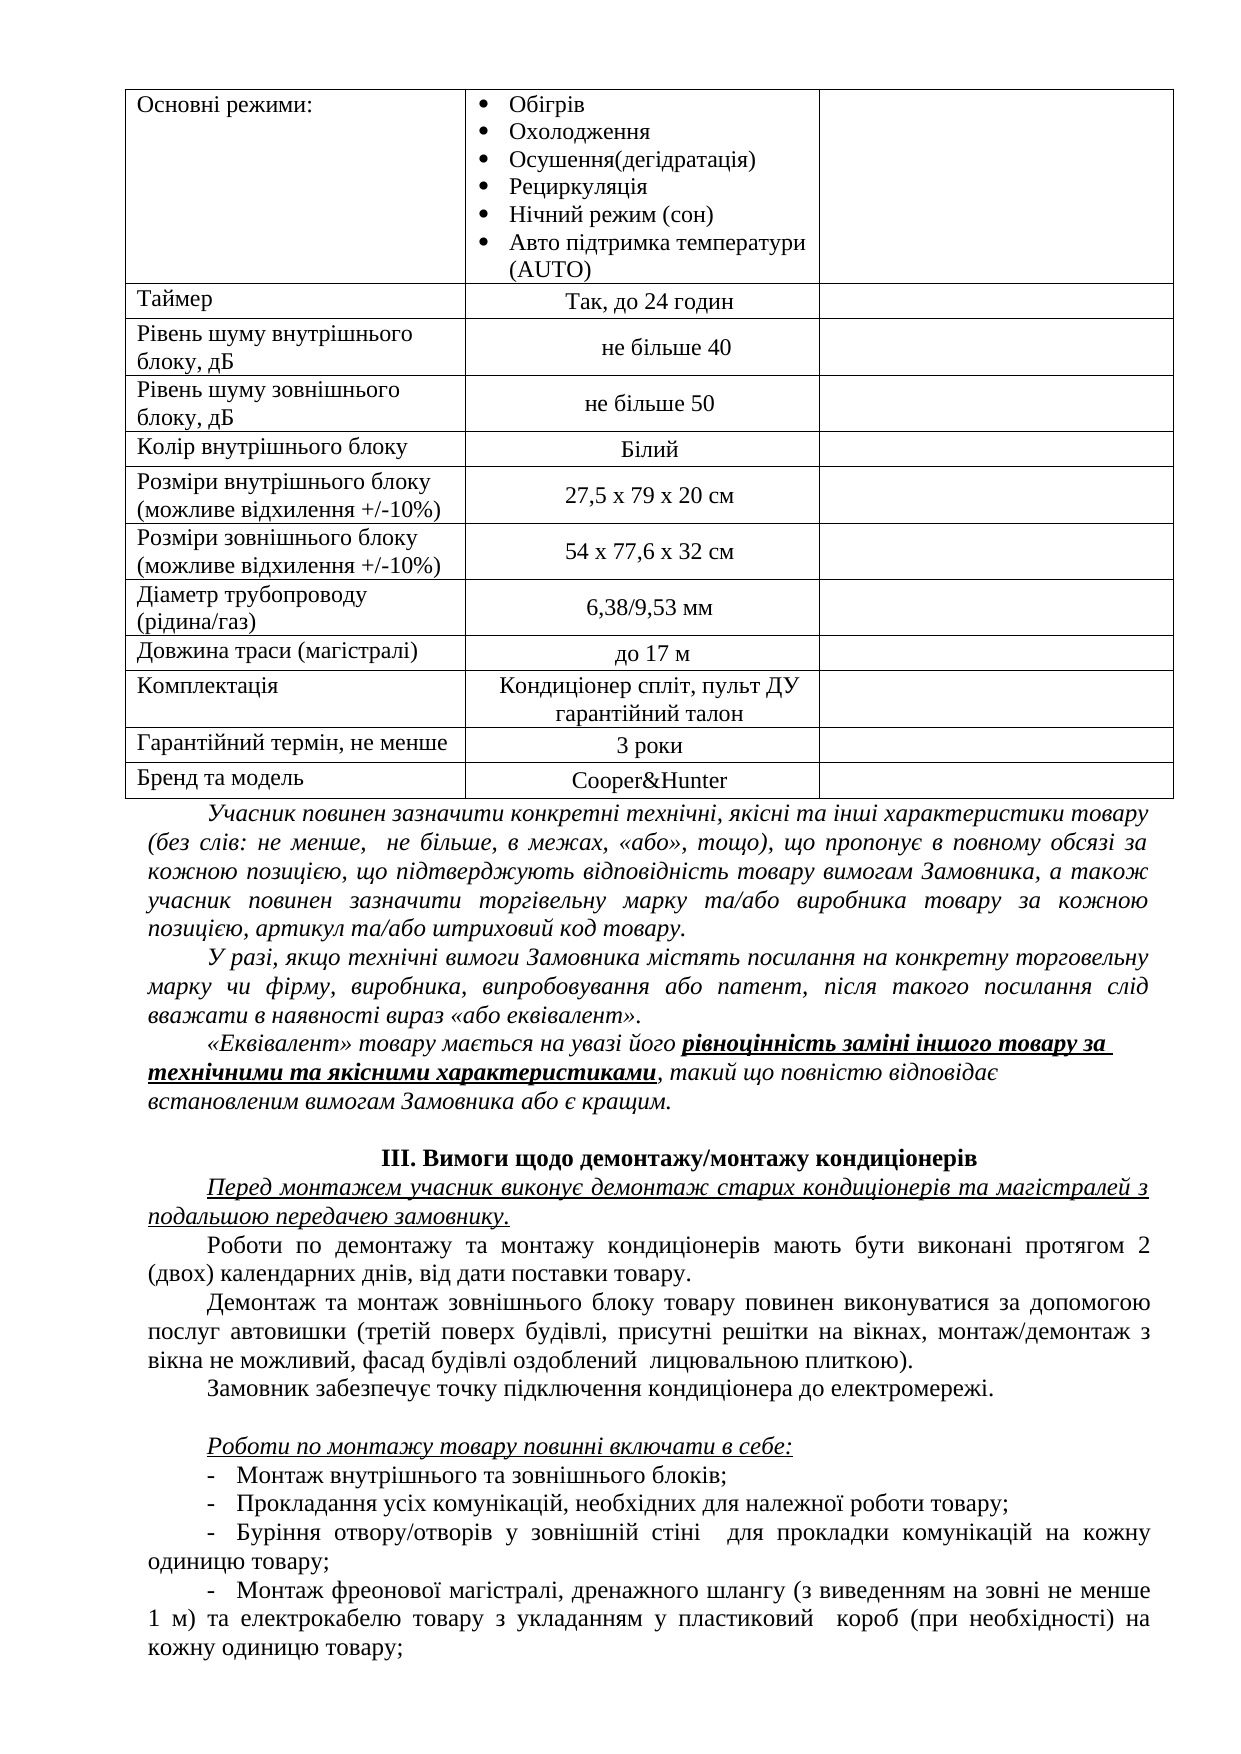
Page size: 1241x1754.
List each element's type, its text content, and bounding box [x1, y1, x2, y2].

table_cell Так, до 24 годин [466, 284, 819, 318]
table_cell Таймер [126, 284, 465, 318]
list Монтаж фреонової магістралі, дренажного шлангу (з виведенням на зовні не менше 1 м) та електрокабелю товару з укладанням у пластиковий короб (при необхідності) на кожну одиницю товару; [148, 1575, 1152, 1661]
table_cell [820, 671, 1173, 727]
text Роботи по монтажу товару повинні включати в себе: [148, 1431, 1152, 1460]
table_cell Комплектація [126, 671, 465, 727]
text У разі, якщо технічні вимоги Замовника містять посилання на конкретну торговельну марку чи фірму, виробника, випробовування або патент, після такого посилання слід вважати в наявності вираз «або еквівалент». [148, 942, 1152, 1028]
text Перед монтажем учасник виконує демонтаж старих кондиціонерів та магістралей з подальшою передачею замовнику. [148, 1172, 1152, 1230]
table_cell Розміри внутрішнього блоку (можливе відхилення +/-10%) [126, 467, 465, 522]
table_cell 27,5 x 79 x 20 см [466, 467, 819, 522]
table_cell 6,38/9,53 мм [466, 580, 819, 635]
table_cell [820, 90, 1173, 283]
table_cell Рівень шуму зовнішнього блоку, дБ [126, 376, 465, 431]
table_cell [820, 524, 1173, 579]
table_cell не більше 50 [466, 376, 819, 431]
table_cell Діаметр трубопроводу (рідина/газ) [126, 580, 465, 635]
list Демонтаж та монтаж зовнішнього блоку товару повинен виконуватися за допомогою послуг автовишки (третій поверх будівлі, присутні решітки на вікнах, монтаж/демонтаж з вікна не можливий, фасад будівлі оздоблений лицювальною плиткою). [148, 1287, 1152, 1373]
list Монтаж внутрішнього та зовнішнього блоків; [148, 1460, 1152, 1488]
table_cell Обігрів Охолодження Осушення(дегідратація) Рециркуляція Нічний режим (сон) Авто підтримка температури (AUTO) [466, 90, 819, 283]
table_cell Бренд та модель [126, 763, 465, 797]
table_cell Гарантійний термін, не менше [126, 728, 465, 762]
table_cell Кондиціонер спліт, пульт ДУ гарантійний талон [466, 671, 819, 727]
text Роботи по демонтажу та монтажу кондиціонерів мають бути виконані протягом 2 (двох) календарних днів, від дати поставки товару. [148, 1230, 1152, 1287]
table_cell Рівень шуму внутрішнього блоку, дБ [126, 319, 465, 374]
table_cell до 17 м [466, 636, 819, 670]
text «Еквівалент» товару мається на увазі його рівноцінність заміні іншого товару за технічними та якісними характеристиками, такий що повністю відповідає встановленим вимогам Замовника або є кращим. [148, 1028, 1152, 1115]
table_cell [820, 467, 1173, 522]
table_cell Білий [466, 432, 819, 466]
table_cell [820, 728, 1173, 762]
list Буріння отвору/отворів у зовнішній стіні для прокладки комунікацій на кожну одиницю товару; [148, 1517, 1152, 1575]
table_cell Cooper&Hunter [466, 763, 819, 797]
table_cell не більше 40 [466, 319, 819, 374]
table_cell [820, 763, 1173, 797]
table_cell Довжина траси (магістралі) [126, 636, 465, 670]
table_cell [820, 284, 1173, 318]
table_cell [820, 319, 1173, 374]
table_cell Основні режими: [126, 90, 465, 283]
table_cell Колір внутрішнього блоку [126, 432, 465, 466]
table_cell 54 x 77,6 x 32 см [466, 524, 819, 579]
list Прокладання усіх комунікацій, необхідних для належної роботи товару; [148, 1488, 1152, 1517]
table_cell [820, 432, 1173, 466]
table_cell Розміри зовнішнього блоку (можливе відхилення +/-10%) [126, 524, 465, 579]
text ІІІ. Вимоги щодо демонтажу/монтажу кондиціонерів [148, 1143, 1152, 1172]
text Замовник забезпечує точку підключення кондиціонера до електромережі. [148, 1373, 1152, 1402]
table_cell [820, 376, 1173, 431]
table_cell [820, 580, 1173, 635]
text Учасник повинен зазначити конкретні технічні, якісні та інші характеристики товару (без слів: не менше, не більше, в межах, «або», тощо), що пропонує в повному обсязі за кожною позицією, що підтверджують відповідність товару вимогам Замовника, а також учасник повинен зазначити торгівельну марку та/або виробника товару за кожною позицією, артикул та/або штриховий код товару. [148, 799, 1152, 942]
table_cell [820, 636, 1173, 670]
table_cell 3 роки [466, 728, 819, 762]
